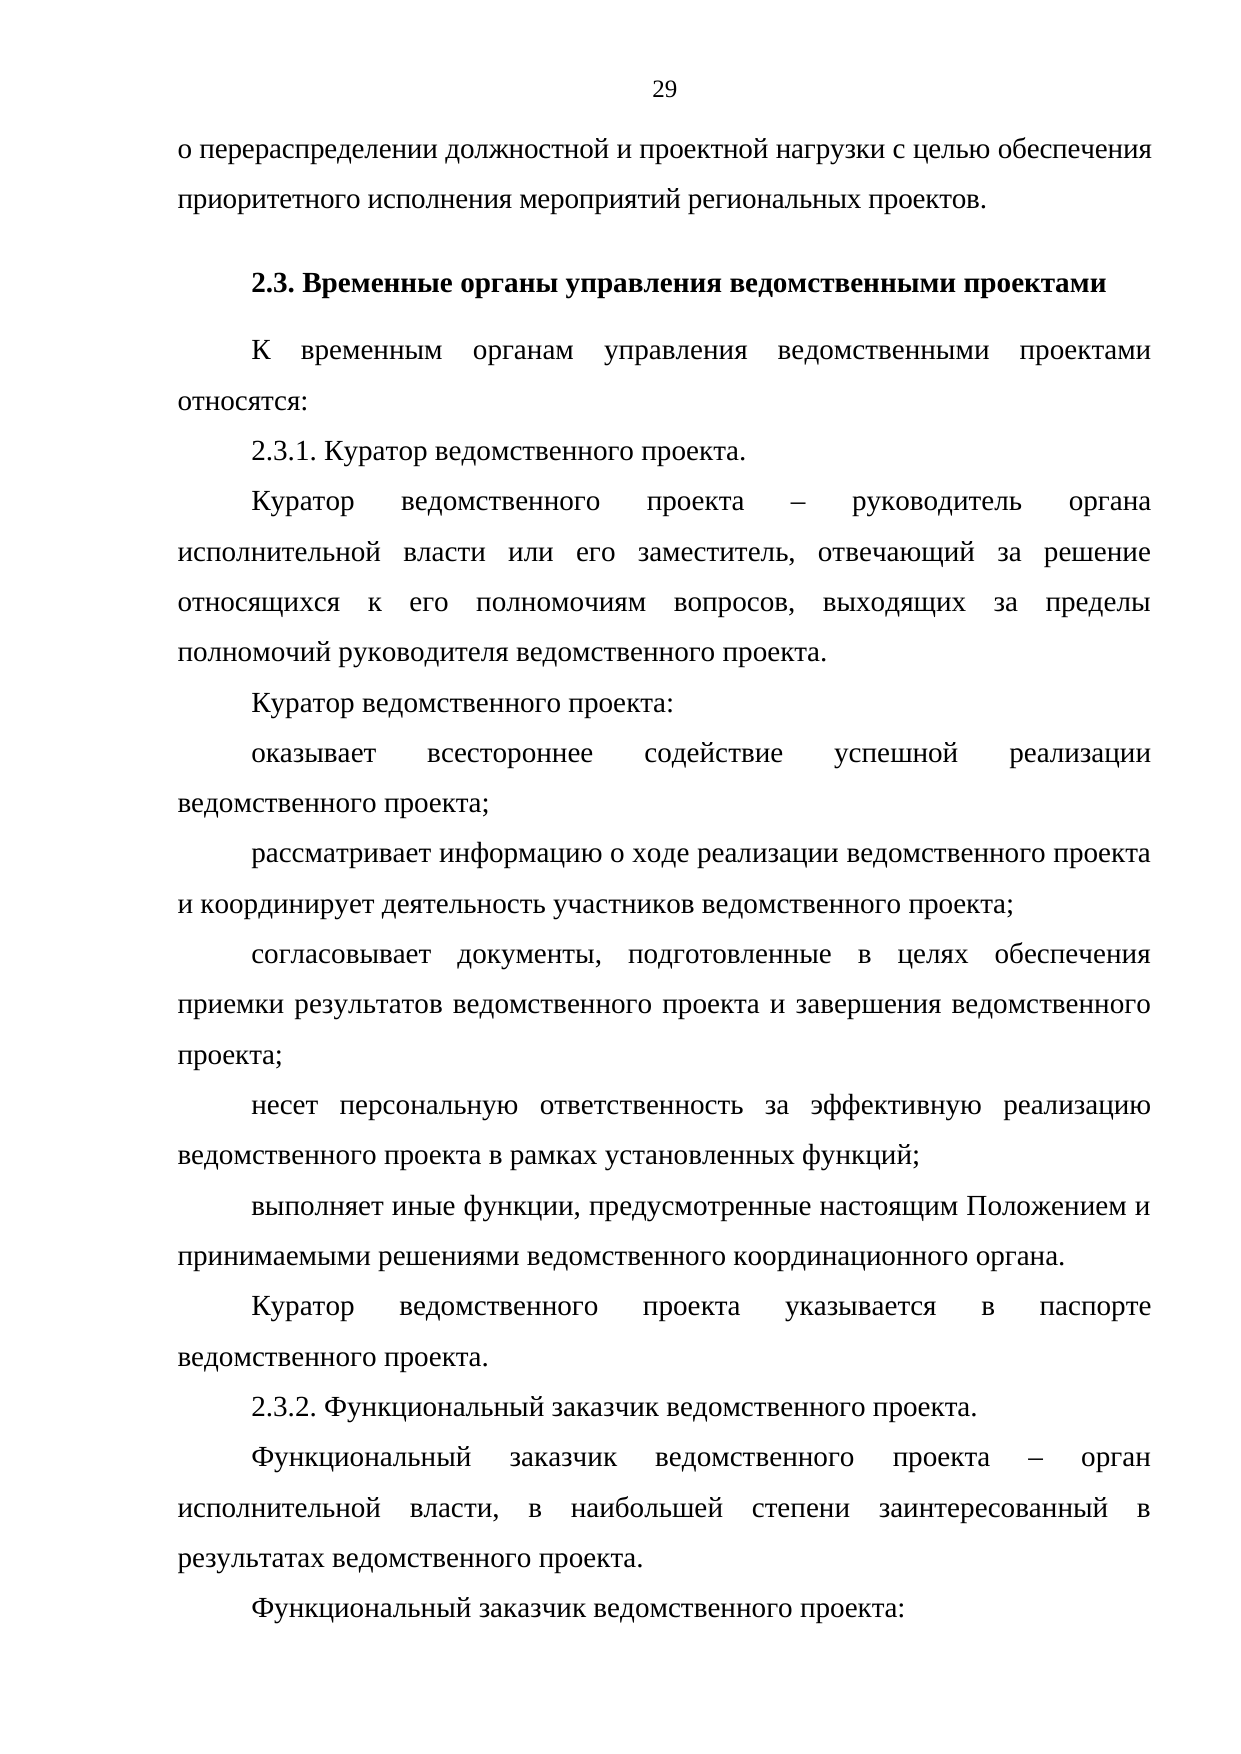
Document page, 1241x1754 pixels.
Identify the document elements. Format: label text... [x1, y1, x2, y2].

text рассматривает информацию о ходе реализации ведомственного проекта и координирует деятельность участников ведомственного проекта; [177, 836, 1152, 919]
text несет персональную ответственность за эффективную реализацию ведомственного проекта в рамках установленных функций; [177, 1087, 1152, 1171]
text Функциональный заказчик ведомственного проекта – орган исполнительной власти, в наибольшей степени заинтересованный в результатах ведомственного проекта. [177, 1439, 1152, 1573]
text К временным органам управления ведомственными проектами относятся: [177, 332, 1152, 416]
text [177, 131, 1152, 215]
text оказывает всестороннее содействие успешной реализации ведомственного проекта; [177, 735, 1152, 819]
title 2.3. Временные органы управления ведомственными проектами [177, 265, 1152, 299]
text Куратор ведомственного проекта указывается в паспорте ведомственного проекта. [177, 1288, 1152, 1372]
text согласовывает документы, подготовленные в целях обеспечения приемки результатов ведомственного проекта и завершения ведомственного проекта; [177, 936, 1152, 1070]
text выполняет иные функции, предусмотренные настоящим Положением и принимаемыми решениями ведомственного координационного органа. [177, 1188, 1152, 1272]
text Куратор ведомственного проекта: [177, 685, 1152, 718]
text 2.3.1. Куратор ведомственного проекта. [177, 433, 1152, 467]
text Функциональный заказчик ведомственного проекта: [177, 1590, 1152, 1624]
text Куратор ведомственного проекта – руководитель органа исполнительной власти или его заместитель, отвечающий за решение относящихся к его полномочиям вопросов, выходящих за пределы полномочий руководителя ведомственного проекта. [177, 483, 1152, 668]
text 2.3.2. Функциональный заказчик ведомственного проекта. [177, 1389, 1152, 1423]
